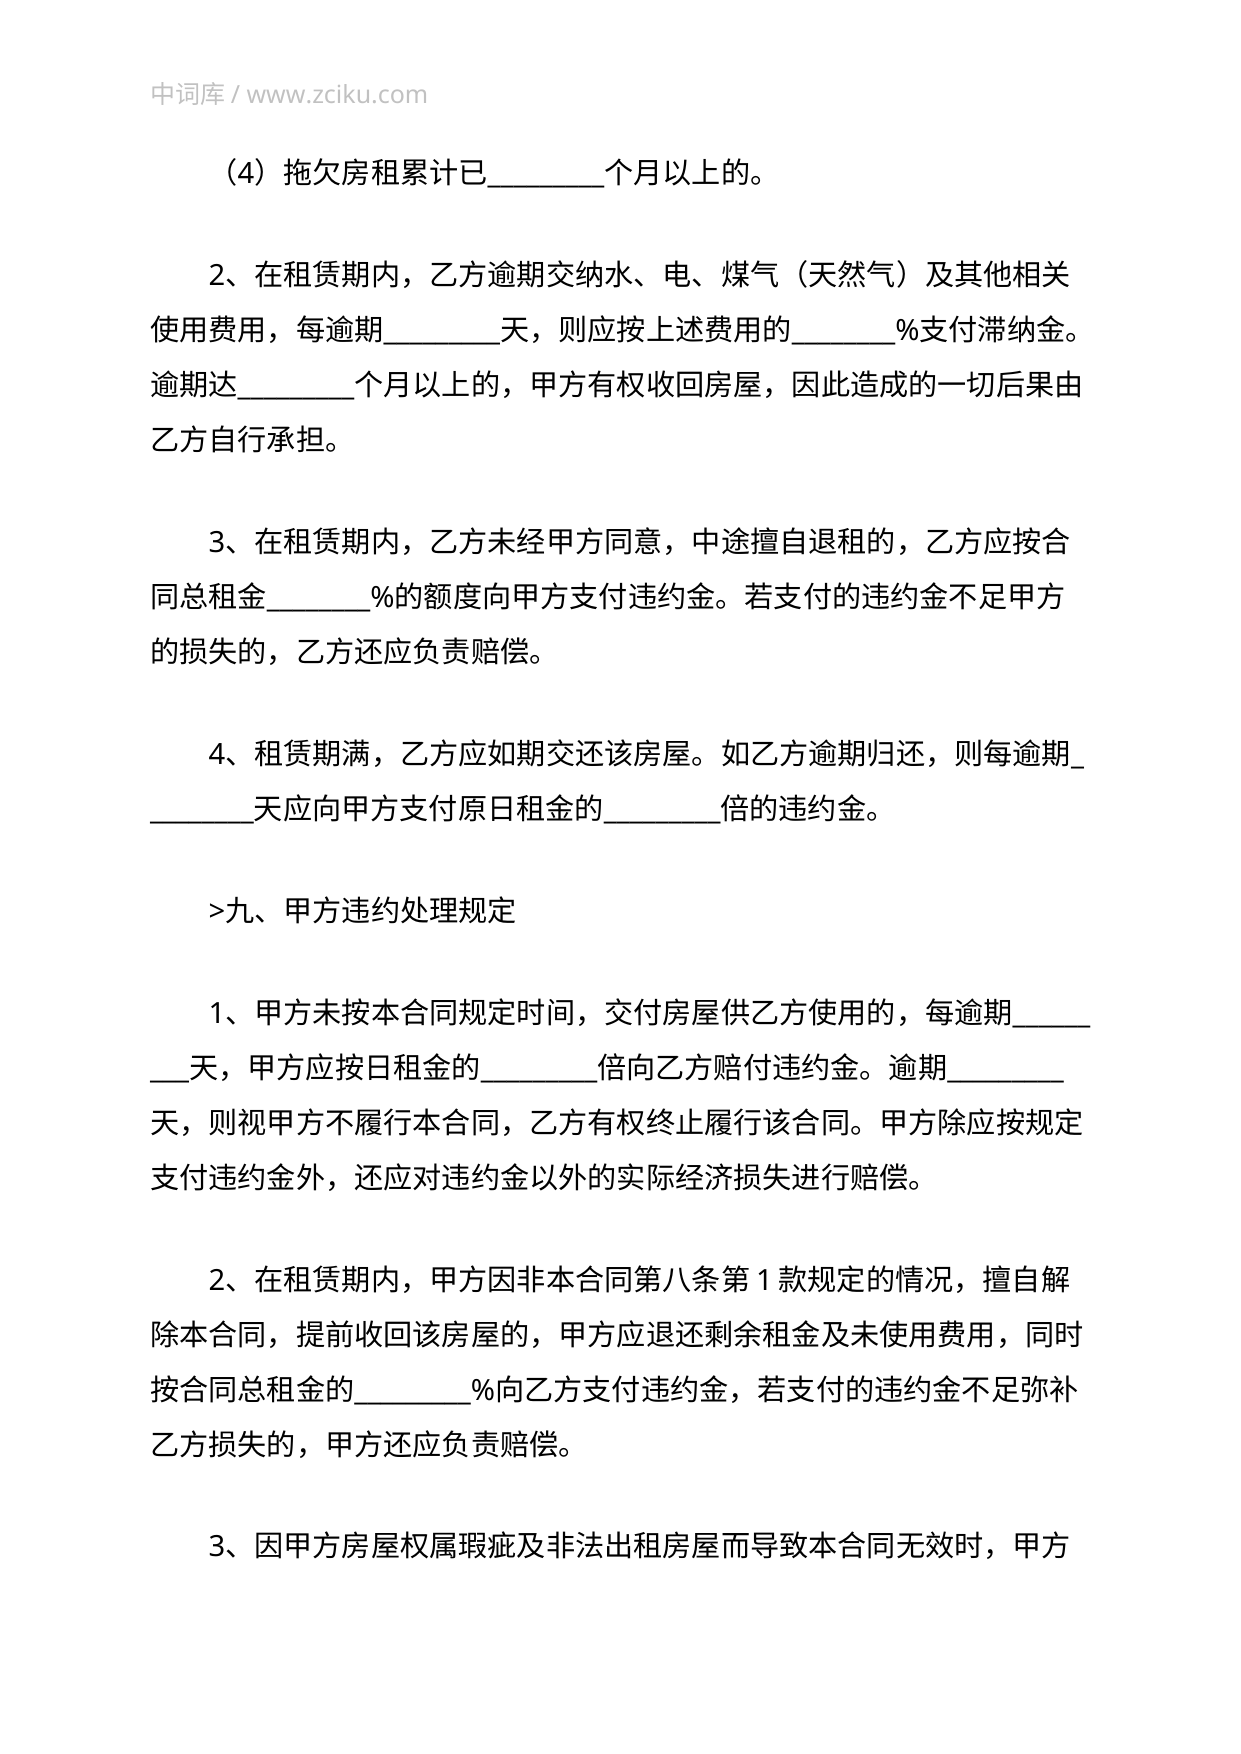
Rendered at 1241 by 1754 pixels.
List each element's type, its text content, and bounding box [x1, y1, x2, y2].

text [150, 1523, 1090, 1565]
text 2、在租赁期内，甲方因非本合同第八条第1款规定的情况，擅自解除本合同，提前收回该房屋的，甲方应退还剩余租金及未使用费用，同时按合同总租金的_________%向乙方支付违约金，若支付的违约金不足弥补乙方损失的，甲方还应负责赔偿。 [150, 1256, 1090, 1463]
text 1、甲方未按本合同规定时间，交付房屋供乙方使用的，每逾期_________天，甲方应按日租金的_________倍向乙方赔付违约金。逾期_________天，则视甲方不履行本合同，乙方有权终止履行该合同。甲方除应按规定支付违约金外，还应对违约金以外的实际经济损失进行赔偿。 [150, 989, 1090, 1197]
text （4）拖欠房租累计已_________个月以上的。 [150, 150, 1090, 192]
text 4、租赁期满，乙方应如期交还该房屋。如乙方逾期归还，则每逾期_________天应向甲方支付原日租金的_________倍的违约金。 [150, 731, 1090, 828]
text 2、在租赁期内，乙方逾期交纳水、电、煤气（天然气）及其他相关使用费用，每逾期_________天，则应按上述费用的________%支付滞纳金。逾期达_________个月以上的，甲方有权收回房屋，因此造成的一切后果由乙方自行承担。 [150, 252, 1090, 459]
text 3、在租赁期内，乙方未经甲方同意，中途擅自退租的，乙方应按合同总租金________%的额度向甲方支付违约金。若支付的违约金不足甲方的损失的，乙方还应负责赔偿。 [150, 519, 1090, 671]
text >九、甲方违约处理规定 [150, 887, 1090, 930]
